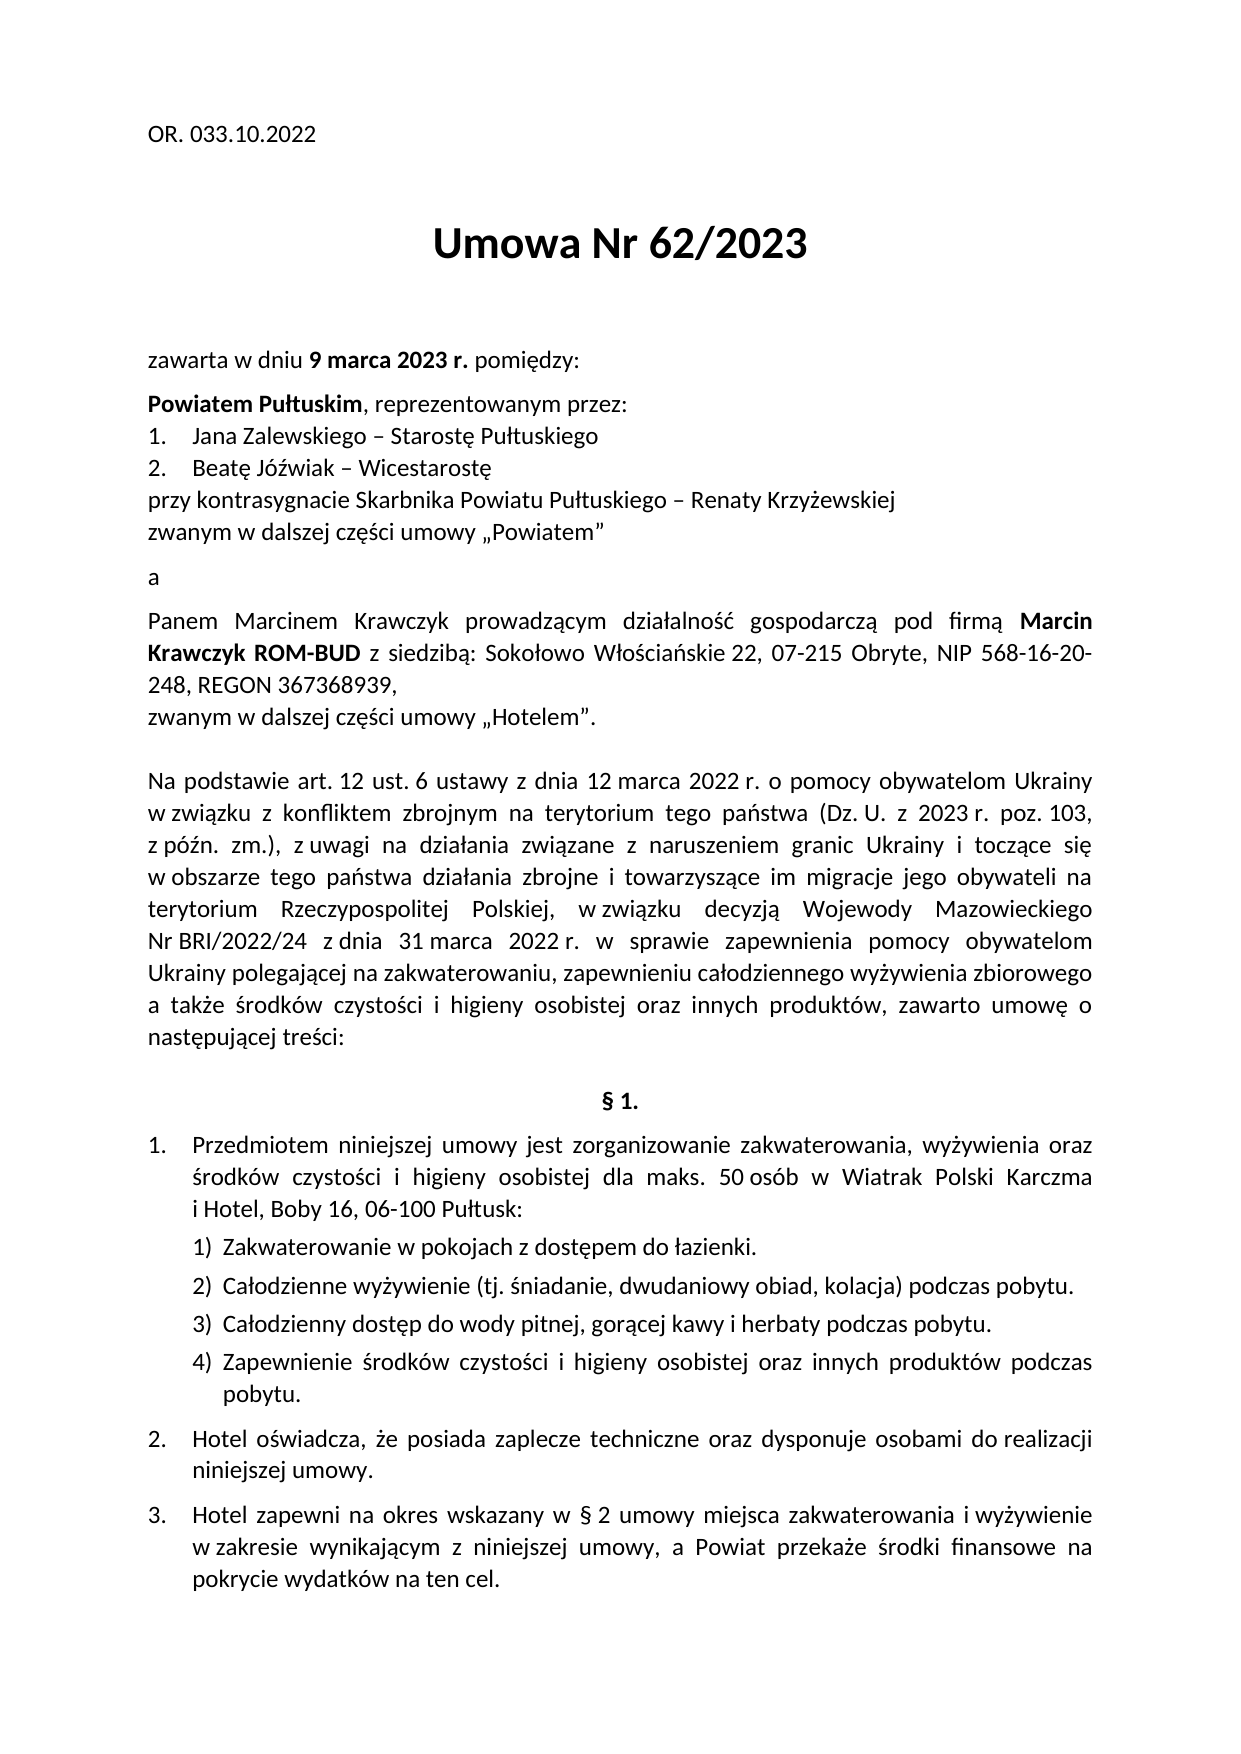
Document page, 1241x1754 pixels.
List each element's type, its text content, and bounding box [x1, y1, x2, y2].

text Umowa Nr 62/2023 [148, 214, 1092, 270]
list Hotel oświadcza, że posiada zaplecze techniczne oraz dysponuje osobami do realizacji niniejszej umowy. [148, 1423, 1092, 1485]
text § 1. [148, 1085, 1092, 1115]
list Zapewnienie środków czystości i higieny osobistej oraz innych produktów podczas pobytu. [192, 1346, 1092, 1409]
text OR. 033.10.2022 [148, 118, 1092, 149]
list Beatę Jóźwiak – Wicestarostę [148, 452, 1092, 483]
list Całodzienny dostęp do wody pitnej, gorącej kawy i herbaty podczas pobytu. [192, 1308, 1092, 1338]
text przy kontrasygnacie Skarbnika Powiatu Pułtuskiego – Renaty Krzyżewskiej [148, 484, 1092, 515]
text zwanym w dalszej części umowy „Powiatem” [148, 516, 1092, 547]
list Hotel zapewni na okres wskazany w § 2 umowy miejsca zakwaterowania i wyżywienie w zakresie wynikającym z niniejszej umowy, a Powiat przekaże środki finansowe na pokrycie wydatków na ten cel. [148, 1499, 1092, 1594]
list Przedmiotem niniejszej umowy jest zorganizowanie zakwaterowania, wyżywienia oraz środków czystości i higieny osobistej dla maks. 50 osób w Wiatrak Polski Karczma i Hotel, Boby 16, 06-100 Pułtusk: [148, 1129, 1092, 1224]
list Całodzienne wyżywienie (tj. śniadanie, dwudaniowy obiad, kolacja) podczas pobytu. [192, 1270, 1092, 1300]
text zwanym w dalszej części umowy „Hotelem”. [148, 701, 1092, 732]
text zawarta w dniu 9 marca 2023 r. pomiędzy: [148, 344, 1092, 374]
text Powiatem Pułtuskim, reprezentowanym przez: [148, 388, 1092, 419]
text a [148, 561, 1092, 591]
text Panem Marcinem Krawczyk prowadzącym działalność gospodarczą pod firmą Marcin Krawczyk ROM-BUD z siedzibą: Sokołowo Włościańskie 22, 07-215 Obryte, NIP 568-16-20-248, REGON 367368939, [148, 605, 1092, 700]
text Na podstawie art. 12 ust. 6 ustawy z dnia 12 marca 2022 r. o pomocy obywatelom Ukrainy w związku z konfliktem zbrojnym na terytorium tego państwa (Dz. U. z 2023 r. poz. 103, z późn. zm.), z uwagi na działania związane z naruszeniem granic Ukrainy i toczące się w obszarze tego państwa działania zbrojne i towarzyszące im migracje jego obywateli na terytorium Rzeczypospolitej Polskiej, w związku decyzją Wojewody Mazowieckiego Nr BRI/2022/24 z dnia 31 marca 2022 r. w sprawie zapewnienia pomocy obywatelom Ukrainy polegającej na zakwaterowaniu, zapewnieniu całodziennego wyżywienia zbiorowego a także środków czystości i higieny osobistej oraz innych produktów, zawarto umowę o następującej treści: [148, 765, 1092, 1051]
list Zakwaterowanie w pokojach z dostępem do łazienki. [192, 1232, 1092, 1262]
list Jana Zalewskiego – Starostę Pułtuskiego [148, 420, 1092, 451]
